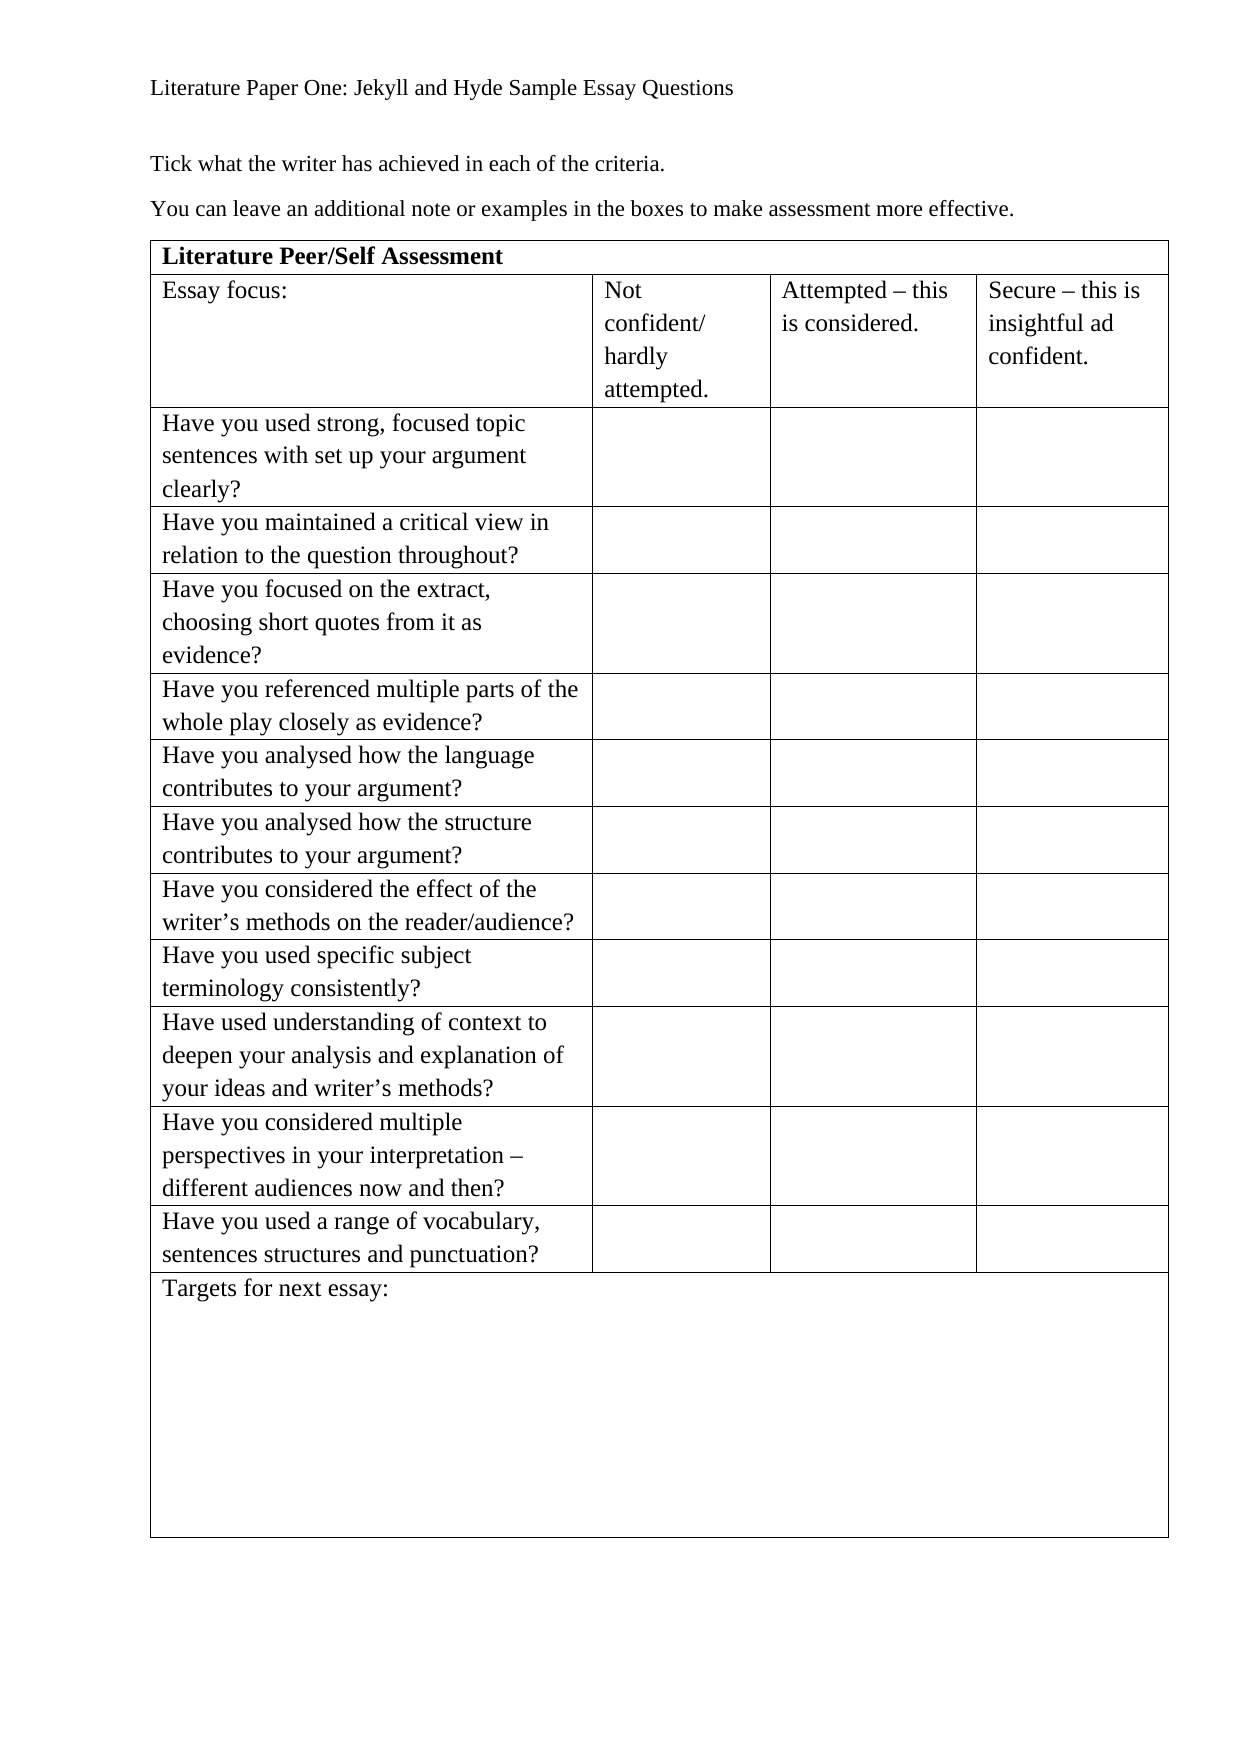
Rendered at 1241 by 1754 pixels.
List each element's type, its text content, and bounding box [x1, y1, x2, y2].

table_cell Secure – this is insightful ad confident. [977, 275, 1168, 407]
table_cell Attempted – this is considered. [771, 275, 976, 407]
table_cell [771, 1206, 976, 1272]
table_cell Have you considered multiple perspectives in your interpretation – different audiences now and then? [151, 1107, 592, 1205]
table_cell Have you used a range of vocabulary, sentences structures and punctuation? [151, 1206, 592, 1272]
table_cell [977, 1007, 1168, 1106]
table_cell Have you maintained a critical view in relation to the question throughout? [151, 507, 592, 573]
table_cell Have you analysed how the structure contributes to your argument? [151, 807, 592, 873]
table_cell [977, 507, 1168, 573]
table_cell [593, 574, 770, 673]
text Tick what the writer has achieved in each of the criteria. [150, 150, 1090, 176]
table_cell Have you focused on the extract, choosing short quotes from it as evidence? [151, 574, 592, 673]
table_cell Have you used strong, focused topic sentences with set up your argument clearly? [151, 408, 592, 506]
table_cell [771, 674, 976, 739]
text You can leave an additional note or examples in the boxes to make assessment more effective. [150, 195, 1090, 221]
table_cell [977, 1107, 1168, 1205]
table_header Literature Peer/Self Assessment [151, 241, 1168, 274]
table_cell [593, 674, 770, 739]
table_cell Have you referenced multiple parts of the whole play closely as evidence? [151, 674, 592, 739]
table_cell Have you considered the effect of the writer’s methods on the reader/audience? [151, 874, 592, 939]
table_cell [977, 408, 1168, 506]
table_cell Essay focus: [151, 275, 592, 407]
table_cell [771, 408, 976, 506]
table_cell [593, 940, 770, 1006]
table_cell [771, 940, 976, 1006]
table_cell Not confident/ hardly attempted. [593, 275, 770, 407]
table_cell [593, 1107, 770, 1205]
table_cell [977, 574, 1168, 673]
table_cell [593, 1007, 770, 1106]
table_cell [977, 940, 1168, 1006]
table_cell Have you analysed how the language contributes to your argument? [151, 740, 592, 806]
table_cell [593, 408, 770, 506]
table_cell [593, 874, 770, 939]
table_cell [771, 874, 976, 939]
table_cell [977, 674, 1168, 739]
table_cell Have used understanding of context to deepen your analysis and explanation of your ideas and writer’s methods? [151, 1007, 592, 1106]
table_cell [771, 1107, 976, 1205]
table_cell [593, 507, 770, 573]
table_cell Have you used specific subject terminology consistently? [151, 940, 592, 1006]
table_cell [593, 740, 770, 806]
table_cell [593, 807, 770, 873]
table_cell [771, 740, 976, 806]
table_cell [771, 1007, 976, 1106]
table_cell [977, 807, 1168, 873]
table_cell [771, 807, 976, 873]
table_cell Targets for next essay: [151, 1273, 1168, 1537]
table_cell [977, 874, 1168, 939]
table_cell [771, 507, 976, 573]
table_cell [593, 1206, 770, 1272]
table_cell [977, 740, 1168, 806]
table_cell [977, 1206, 1168, 1272]
table_cell [771, 574, 976, 673]
